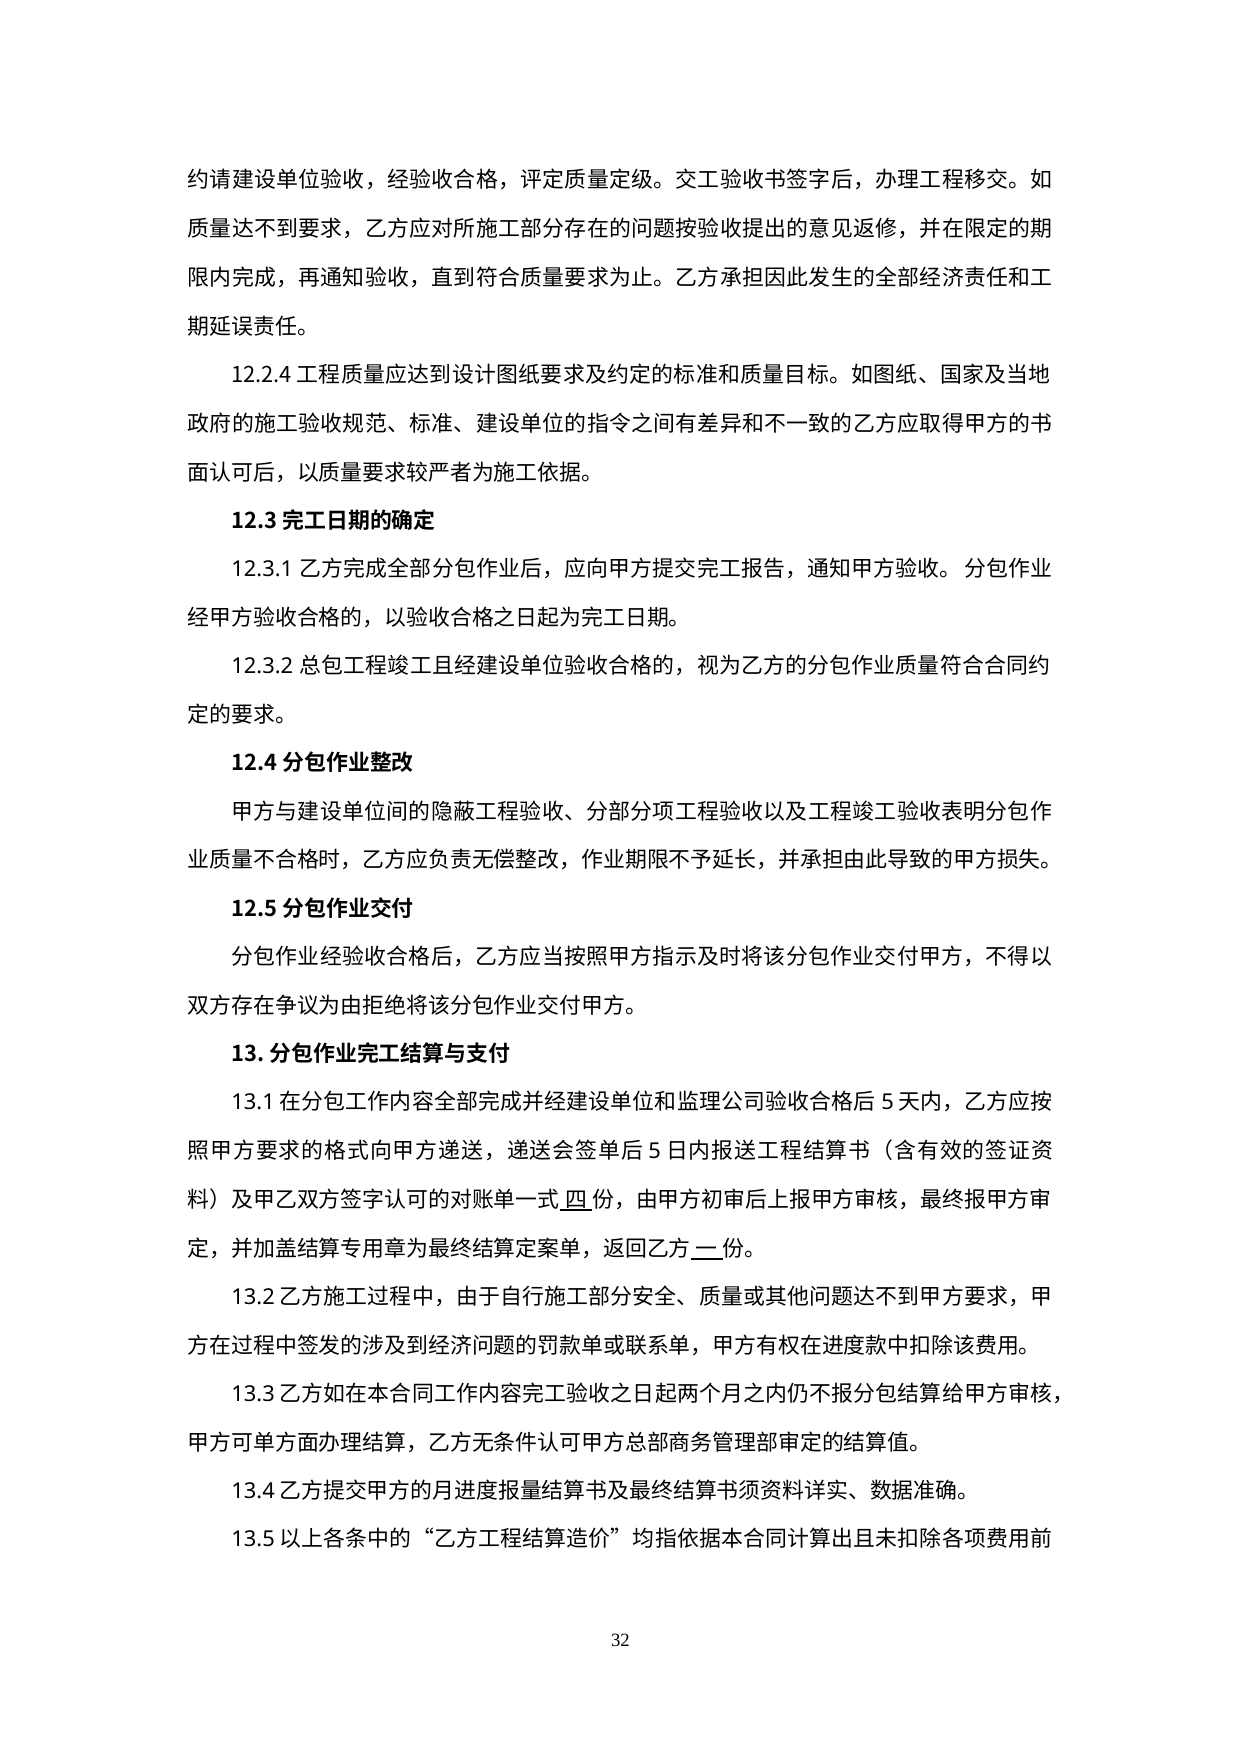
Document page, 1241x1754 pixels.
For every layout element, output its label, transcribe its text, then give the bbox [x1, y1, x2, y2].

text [187, 162, 1053, 341]
text 13.3乙方如在本合同工作内容完工验收之日起两个月之内仍不报分包结算给甲方审核，甲方可单方面办理结算，乙方无条件认可甲方总部商务管理部审定的结算值。 [187, 1376, 1053, 1457]
subtitle 12.4 分包作业整改 [187, 745, 1053, 777]
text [187, 1521, 1053, 1554]
text 分包作业经验收合格后，乙方应当按照甲方指示及时将该分包作业交付甲方，不得以双方存在争议为由拒绝将该分包作业交付甲方。 [187, 939, 1053, 1020]
text 12.3.2 总包工程竣工且经建设单位验收合格的，视为乙方的分包作业质量符合合同约定的要求。 [187, 648, 1053, 729]
text 甲方与建设单位间的隐蔽工程验收、分部分项工程验收以及工程竣工验收表明分包作业质量不合格时，乙方应负责无偿整改，作业期限不予延长，并承担由此导致的甲方损失。 [187, 793, 1053, 874]
subtitle 12.3 完工日期的确定 [187, 502, 1053, 535]
text 12.2.4工程质量应达到设计图纸要求及约定的标准和质量目标。如图纸、国家及当地政府的施工验收规范、标准、建设单位的指令之间有差异和不一致的乙方应取得甲方的书面认可后，以质量要求较严者为施工依据。 [187, 357, 1053, 487]
subtitle 12.5 分包作业交付 [187, 890, 1053, 923]
text 13.1在分包工作内容全部完成并经建设单位和监理公司验收合格后5天内，乙方应按照甲方要求的格式向甲方递送，递送会签单后5日内报送工程结算书（含有效的签证资料）及甲乙双方签字认可的对账单一式 四 份，由甲方初审后上报甲方审核，最终报甲方审定，并加盖结算专用章为最终结算定案单，返回乙方 一 份。 [187, 1084, 1053, 1263]
text 13.2乙方施工过程中，由于自行施工部分安全、质量或其他问题达不到甲方要求，甲方在过程中签发的涉及到经济问题的罚款单或联系单，甲方有权在进度款中扣除该费用。 [187, 1279, 1053, 1360]
text 13.4乙方提交甲方的月进度报量结算书及最终结算书须资料详实、数据准确。 [187, 1473, 1053, 1505]
subtitle 13. 分包作业完工结算与支付 [187, 1036, 1053, 1068]
text 12.3.1 乙方完成全部分包作业后，应向甲方提交完工报告，通知甲方验收。分包作业经甲方验收合格的，以验收合格之日起为完工日期。 [187, 551, 1053, 632]
